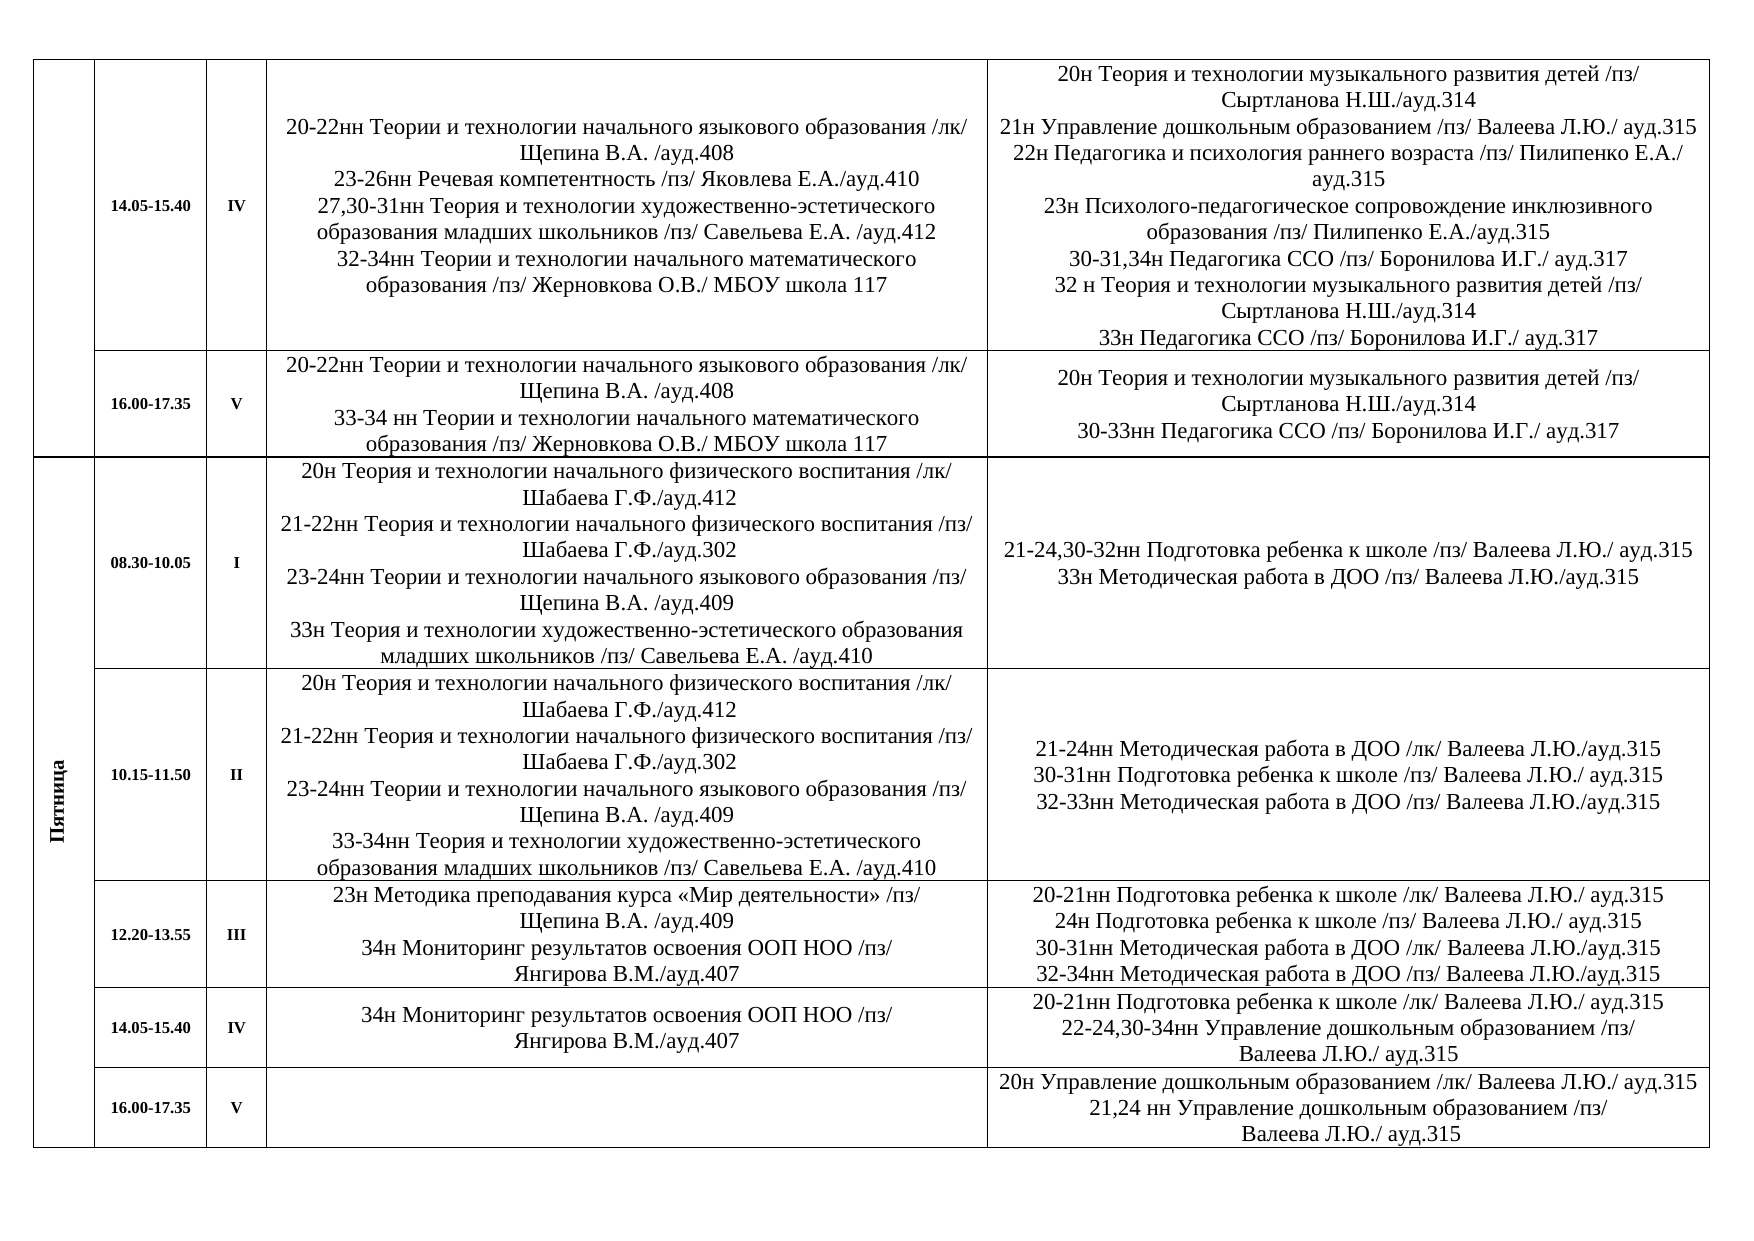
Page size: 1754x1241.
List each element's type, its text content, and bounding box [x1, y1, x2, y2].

table_cell 20н Теория и технологии музыкального развития детей /пз/ Сыртланова Н.Ш./ауд.314 30-33нн Педагогика ССО /пз/ Боронилова И.Г./ ауд.317 [988, 351, 1709, 456]
table_cell 20-22нн Теории и технологии начального языкового образования /лк/ Щепина В.А. /ауд.408 23-26нн Речевая компетентность /пз/ Яковлева Е.А./ауд.410 27,30-31нн Теория и технологии художественно-эстетического образования младших школьников /пз/ Савельева Е.А. /ауд.412 32-34нн Теории и технологии начального математического образования /пз/ Жерновкова О.В./ МБОУ школа 117 [267, 60, 987, 350]
table_cell 14.05-15.40 [95, 988, 206, 1067]
table_cell 20н Управление дошкольным образованием /лк/ Валеева Л.Ю./ ауд.315 21,24 нн Управление дошкольным образованием /пз/ Валеева Л.Ю./ ауд.315 [988, 1068, 1709, 1147]
table_cell II [207, 669, 266, 880]
table_cell 16.00-17.35 [95, 1068, 206, 1147]
table_cell 12.20-13.55 [95, 881, 206, 987]
table_cell 16.00-17.35 [95, 351, 206, 456]
table_cell III [207, 881, 266, 987]
table_cell 10.15-11.50 [95, 669, 206, 880]
table_cell 20н Теория и технологии начального физического воспитания /лк/ Шабаева Г.Ф./ауд.412 21-22нн Теория и технологии начального физического воспитания /пз/ Шабаева Г.Ф./ауд.302 23-24нн Теории и технологии начального языкового образования /пз/ Щепина В.А. /ауд.409 33н Теория и технологии художественно-эстетического образования младших школьников /пз/ Савельева Е.А. /ауд.410 [267, 458, 987, 668]
table_cell I [207, 458, 266, 668]
table_cell IV [207, 988, 266, 1067]
table_cell 21-24,30-32нн Подготовка ребенка к школе /пз/ Валеева Л.Ю./ ауд.315 33н Методическая работа в ДОО /пз/ Валеева Л.Ю./ауд.315 [988, 458, 1709, 668]
table_cell 20н Теория и технологии начального физического воспитания /лк/ Шабаева Г.Ф./ауд.412 21-22нн Теория и технологии начального физического воспитания /пз/ Шабаева Г.Ф./ауд.302 23-24нн Теории и технологии начального языкового образования /пз/ Щепина В.А. /ауд.409 33-34нн Теория и технологии художественно-эстетического образования младших школьников /пз/ Савельева Е.А. /ауд.410 [267, 669, 987, 880]
table_cell 23н Методика преподавания курса «Мир деятельности» /пз/ Щепина В.А. /ауд.409 34н Мониторинг результатов освоения ООП НОО /пз/ Янгирова В.М./ауд.407 [267, 881, 987, 987]
table_cell 20-21нн Подготовка ребенка к школе /лк/ Валеева Л.Ю./ ауд.315 22-24,30-34нн Управление дошкольным образованием /пз/ Валеева Л.Ю./ ауд.315 [988, 988, 1709, 1067]
table_cell 20-21нн Подготовка ребенка к школе /лк/ Валеева Л.Ю./ ауд.315 24н Подготовка ребенка к школе /пз/ Валеева Л.Ю./ ауд.315 30-31нн Методическая работа в ДОО /лк/ Валеева Л.Ю./ауд.315 32-34нн Методическая работа в ДОО /пз/ Валеева Л.Ю./ауд.315 [988, 881, 1709, 987]
table_cell 20н Теория и технологии музыкального развития детей /пз/ Сыртланова Н.Ш./ауд.314 21н Управление дошкольным образованием /пз/ Валеева Л.Ю./ ауд.315 22н Педагогика и психология раннего возраста /пз/ Пилипенко Е.А./ ауд.315 23н Психолого-педагогическое сопровождение инклюзивного образования /пз/ Пилипенко Е.А./ауд.315 30-31,34н Педагогика ССО /пз/ Боронилова И.Г./ ауд.317 32 н Теория и технологии музыкального развития детей /пз/ Сыртланова Н.Ш./ауд.314 33н Педагогика ССО /пз/ Боронилова И.Г./ ауд.317 [988, 60, 1709, 350]
table_cell 34н Мониторинг результатов освоения ООП НОО /пз/ Янгирова В.М./ауд.407 [267, 988, 987, 1067]
table_cell 20-22нн Теории и технологии начального языкового образования /лк/ Щепина В.А. /ауд.408 33-34 нн Теории и технологии начального математического образования /пз/ Жерновкова О.В./ МБОУ школа 117 [267, 351, 987, 456]
table_cell 14.05-15.40 [95, 60, 206, 350]
table_cell 21-24нн Методическая работа в ДОО /лк/ Валеева Л.Ю./ауд.315 30-31нн Подготовка ребенка к школе /пз/ Валеева Л.Ю./ ауд.315 32-33нн Методическая работа в ДОО /пз/ Валеева Л.Ю./ауд.315 [988, 669, 1709, 880]
table_cell V [207, 351, 266, 456]
table_cell Пятница [34, 458, 94, 1147]
table_cell [267, 1068, 987, 1147]
table_cell V [207, 1068, 266, 1147]
table_cell 08.30-10.05 [95, 458, 206, 668]
table_cell IV [207, 60, 266, 350]
